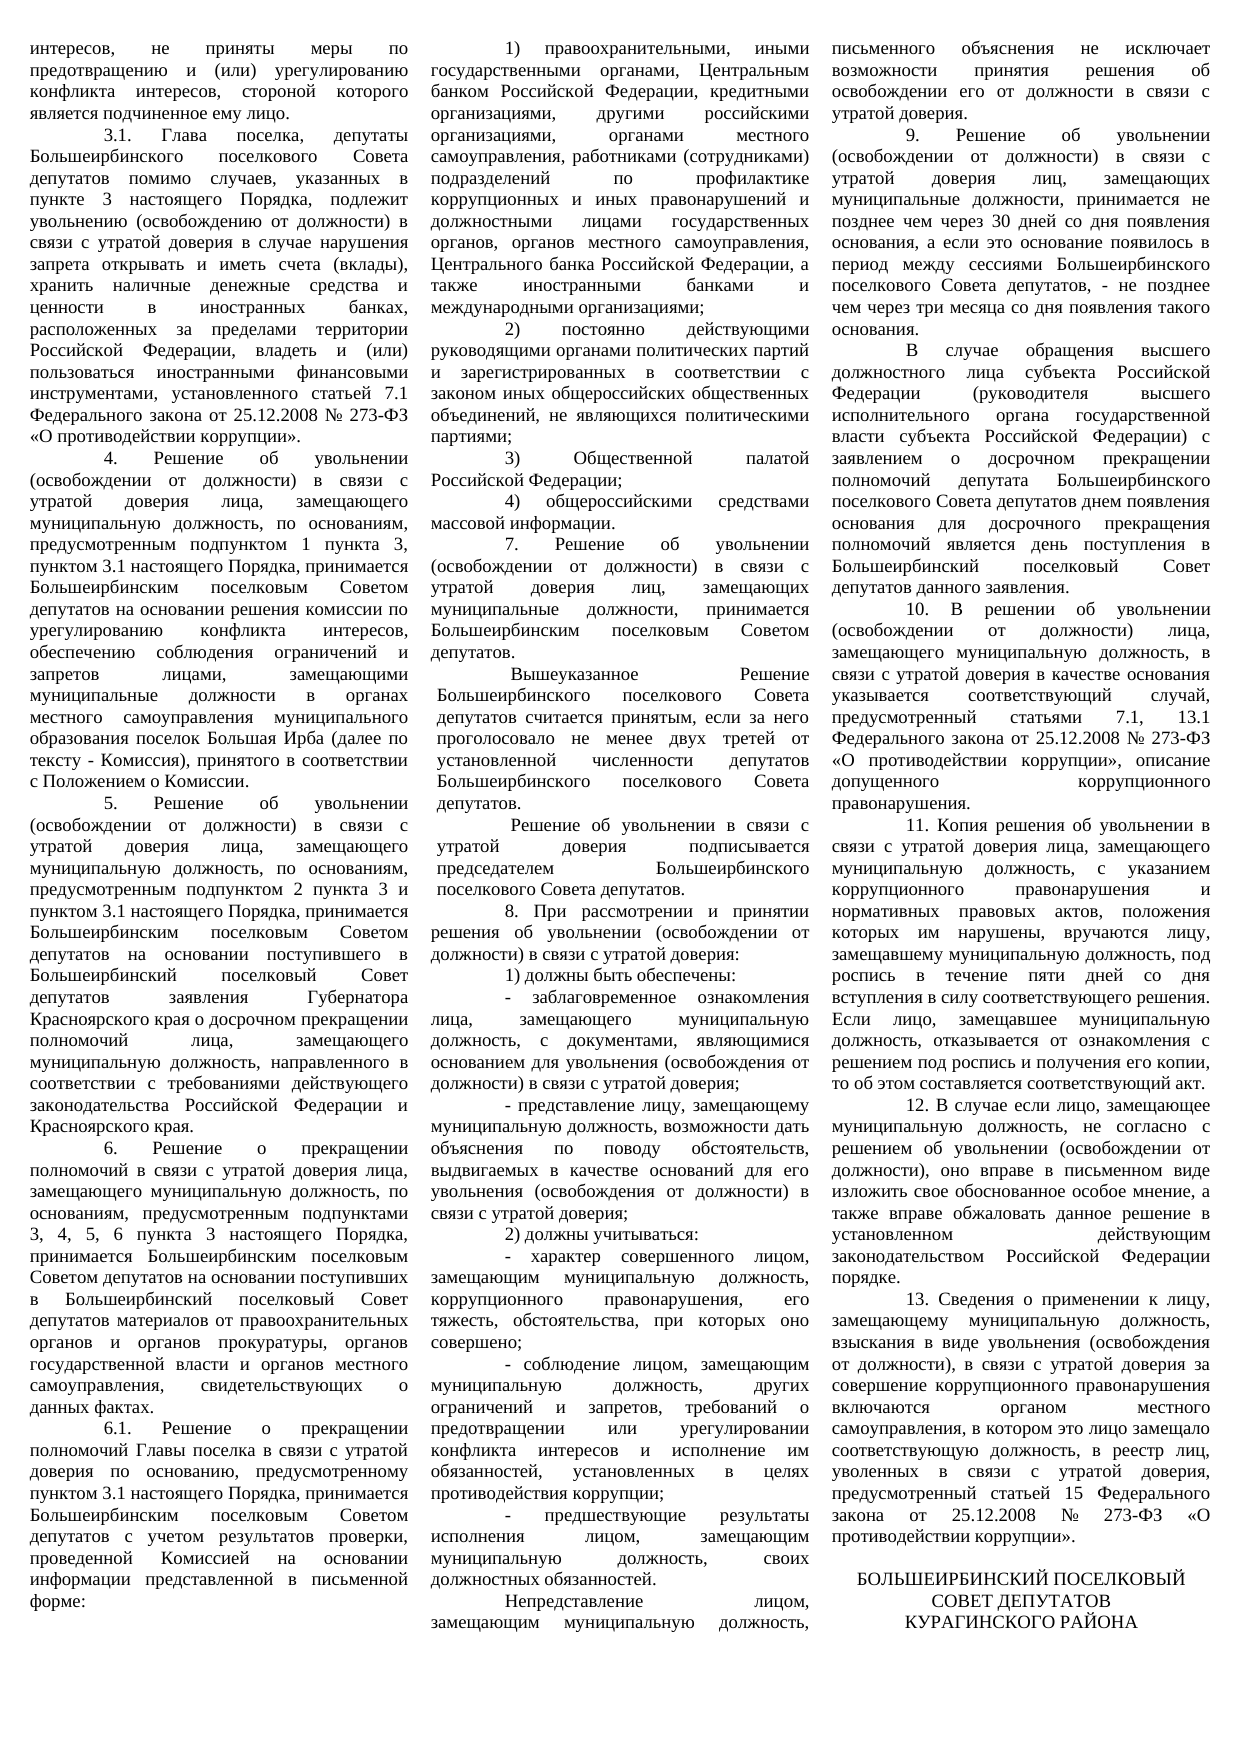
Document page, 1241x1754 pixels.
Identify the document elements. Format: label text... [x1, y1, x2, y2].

text - заблаговременное ознакомления лица, замещающего муниципальную должность, с документами, являющимися основанием для увольнения (освобождения от должности) в связи с утратой доверия; [431, 986, 809, 1094]
text 7. Решение об увольнении (освобождении от должности) в связи с утратой доверия лиц, замещающих муниципальные должности, принимается Большеирбинским поселковым Советом депутатов. [431, 533, 809, 662]
text - характер совершенного лицом, замещающим муниципальную должность, коррупционного правонарушения, его тяжесть, обстоятельства, при которых оно совершено; [431, 1245, 809, 1352]
text - соблюдение лицом, замещающим муниципальную должность, других ограничений и запретов, требований о предотвращении или урегулировании конфликта интересов и исполнение им обязанностей, установленных в целях противодействия коррупции; [431, 1352, 809, 1503]
text 4. Решение об увольнении (освобождении от должности) в связи с утратой доверия лица, замещающего муниципальную должность, по основаниям, предусмотренным подпунктом 1 пункта 3, пунктом 3.1 настоящего Порядка, принимается Большеирбинским поселковым Советом депутатов на основании решения комиссии по урегулированию конфликта интересов, обеспечению соблюдения ограничений и запретов лицами, замещающими муниципальные должности в органах местного самоуправления муниципального образования поселок Большая Ирба (далее по тексту - Комиссия), принятого в соответствии с Положением о Комиссии. [29, 447, 408, 792]
text 12. В случае если лицо, замещающее муниципальную должность, не согласно с решением об увольнении (освобождении от должности), оно вправе в письменном виде изложить свое обоснованное особое мнение, а также вправе обжаловать данное решение в установленном действующим законодательством Российской Федерации порядке. [832, 1094, 1211, 1288]
text 2) должны учитываться: [431, 1223, 809, 1245]
text 1) должны быть обеспечены: [431, 964, 809, 986]
text Непредставление лицом, замещающим муниципальную должность, письменного объяснения не исключает возможности принятия решения об освобождении его от должности в связи с утратой доверия. [832, 37, 1211, 123]
text 3.1. Глава поселка, депутаты Большеирбинского поселкового Совета депутатов помимо случаев, указанных в пункте 3 настоящего Порядка, подлежит увольнению (освобождению от должности) в связи с утратой доверия в случае нарушения запрета открывать и иметь счета (вклады), хранить наличные денежные средства и ценности в иностранных банках, расположенных за пределами территории Российской Федерации, владеть и (или) пользоваться иностранными финансовыми инструментами, установленного статьей 7.1 Федерального закона от 25.12.2008 № 273-ФЗ «О противодействии коррупции». [29, 123, 408, 447]
text 11. Копия решения об увольнении в связи с утратой доверия лица, замещающего муниципальную должность, с указанием коррупционного правонарушения и нормативных правовых актов, положения которых им нарушены, вручаются лицу, замещавшему муниципальную должность, под роспись в течение пяти дней со дня вступления в силу соответствующего решения. Если лицо, замещавшее муниципальную должность, отказывается от ознакомления с решением под роспись и получения его копии, то об этом составляется соответствующий акт. [832, 813, 1211, 1094]
text 10. В решении об увольнении (освобождении от должности) лица, замещающего муниципальную должность, в связи с утратой доверия в качестве основания указывается соответствующий случай, предусмотренный статьями 7.1, 13.1 Федерального закона от 25.12.2008 № 273-ФЗ «О противодействии коррупции», описание допущенного коррупционного правонарушения. [832, 598, 1211, 813]
text БОЛЬШЕИРБИНСКИЙ ПОСЕЛКОВЫЙ СОВЕТ ДЕПУТАТОВ [832, 1568, 1211, 1611]
text 5. Решение об увольнении (освобождении от должности) в связи с утратой доверия лица, замещающего муниципальную должность, по основаниям, предусмотренным подпунктом 2 пункта 3 и пунктом 3.1 настоящего Порядка, принимается Большеирбинским поселковым Советом депутатов на основании поступившего в Большеирбинский поселковый Совет депутатов заявления Губернатора Красноярского края о досрочном прекращении полномочий лица, замещающего муниципальную должность, направленного в соответствии с требованиями действующего законодательства Российской Федерации и Красноярского края. [29, 792, 408, 1137]
text 4) общероссийскими средствами массовой информации. [431, 490, 809, 533]
text 13. Сведения о применении к лицу, замещающему муниципальную должность, взыскания в виде увольнения (освобождения от должности), в связи с утратой доверия за совершение коррупционного правонарушения включаются органом местного самоуправления, в котором это лицо замещало соответствующую должность, в реестр лиц, уволенных в связи с утратой доверия, предусмотренный статьей 15 Федерального закона от 25.12.2008 № 273-ФЗ «О противодействии коррупции». [832, 1288, 1211, 1547]
text 2) постоянно действующими руководящими органами политических партий и зарегистрированных в соответствии с законом иных общероссийских общественных объединений, не являющихся политическими партиями; [431, 317, 809, 447]
text Непредставление лицом, замещающим муниципальную должность, письменного объяснения не исключает возможности принятия решения об освобождении его от должности в связи с утратой доверия. [431, 1590, 809, 1633]
text В случае обращения высшего должностного лица субъекта Российской Федерации (руководителя высшего исполнительного органа государственной власти субъекта Российской Федерации) с заявлением о досрочном прекращении полномочий депутата Большеирбинского поселкового Совета депутатов днем появления основания для досрочного прекращения полномочий является день поступления в Большеирбинский поселковый Совет депутатов данного заявления. [832, 339, 1211, 598]
text Вышеуказанное Решение Большеирбинского поселкового Совета депутатов считается принятым, если за него проголосовало не менее двух третей от установленной численности депутатов Большеирбинского поселкового Совета депутатов. [437, 662, 809, 813]
text 9. Решение об увольнении (освобождении от должности) в связи с утратой доверия лиц, замещающих муниципальные должности, принимается не позднее чем через 30 дней со дня появления основания, а если это основание появилось в период между сессиями Большеирбинского поселкового Совета депутатов, - не позднее чем через три месяца со дня появления такого основания. [832, 123, 1211, 339]
text 6. Решение о прекращении полномочий в связи с утратой доверия лица, замещающего муниципальную должность, по основаниям, предусмотренным подпунктами 3, 4, 5, 6 пункта 3 настоящего Порядка, принимается Большеирбинским поселковым Советом депутатов на основании поступивших в Большеирбинский поселковый Совет депутатов материалов от правоохранительных органов и органов прокуратуры, органов государственной власти и органов местного самоуправления, свидетельствующих о данных фактах. [29, 1137, 408, 1417]
text - предшествующие результаты исполнения лицом, замещающим муниципальную должность, своих должностных обязанностей. [431, 1503, 809, 1590]
text КУРАГИНСКОГО РАЙОНА [832, 1611, 1211, 1633]
text 1) правоохранительными, иными государственными органами, Центральным банком Российской Федерации, кредитными организациями, другими российскими организациями, органами местного самоуправления, работниками (сотрудниками) подразделений по профилактике коррупционных и иных правонарушений и должностными лицами государственных органов, органов местного самоуправления, Центрального банка Российской Федерации, а также иностранными банками и международными организациями; [431, 37, 809, 317]
text - представление лицу, замещающему муниципальную должность, возможности дать объяснения по поводу обстоятельств, выдвигаемых в качестве оснований для его увольнения (освобождения от должности) в связи с утратой доверия; [431, 1094, 809, 1223]
text 6.1. Решение о прекращении полномочий Главы поселка в связи с утратой доверия по основанию, предусмотренному пунктом 3.1 настоящего Порядка, принимается Большеирбинским поселковым Советом депутатов с учетом результатов проверки, проведенной Комиссией на основании информации представленной в письменной форме: [29, 1417, 408, 1611]
text Решение об увольнении в связи с утратой доверия подписывается председателем Большеирбинского поселкового Совета депутатов. [437, 813, 809, 900]
text 3) Общественной палатой Российской Федерации; [431, 447, 809, 490]
text 8. При рассмотрении и принятии решения об увольнении (освобождении от должности) в связи с утратой доверия: [431, 900, 809, 964]
